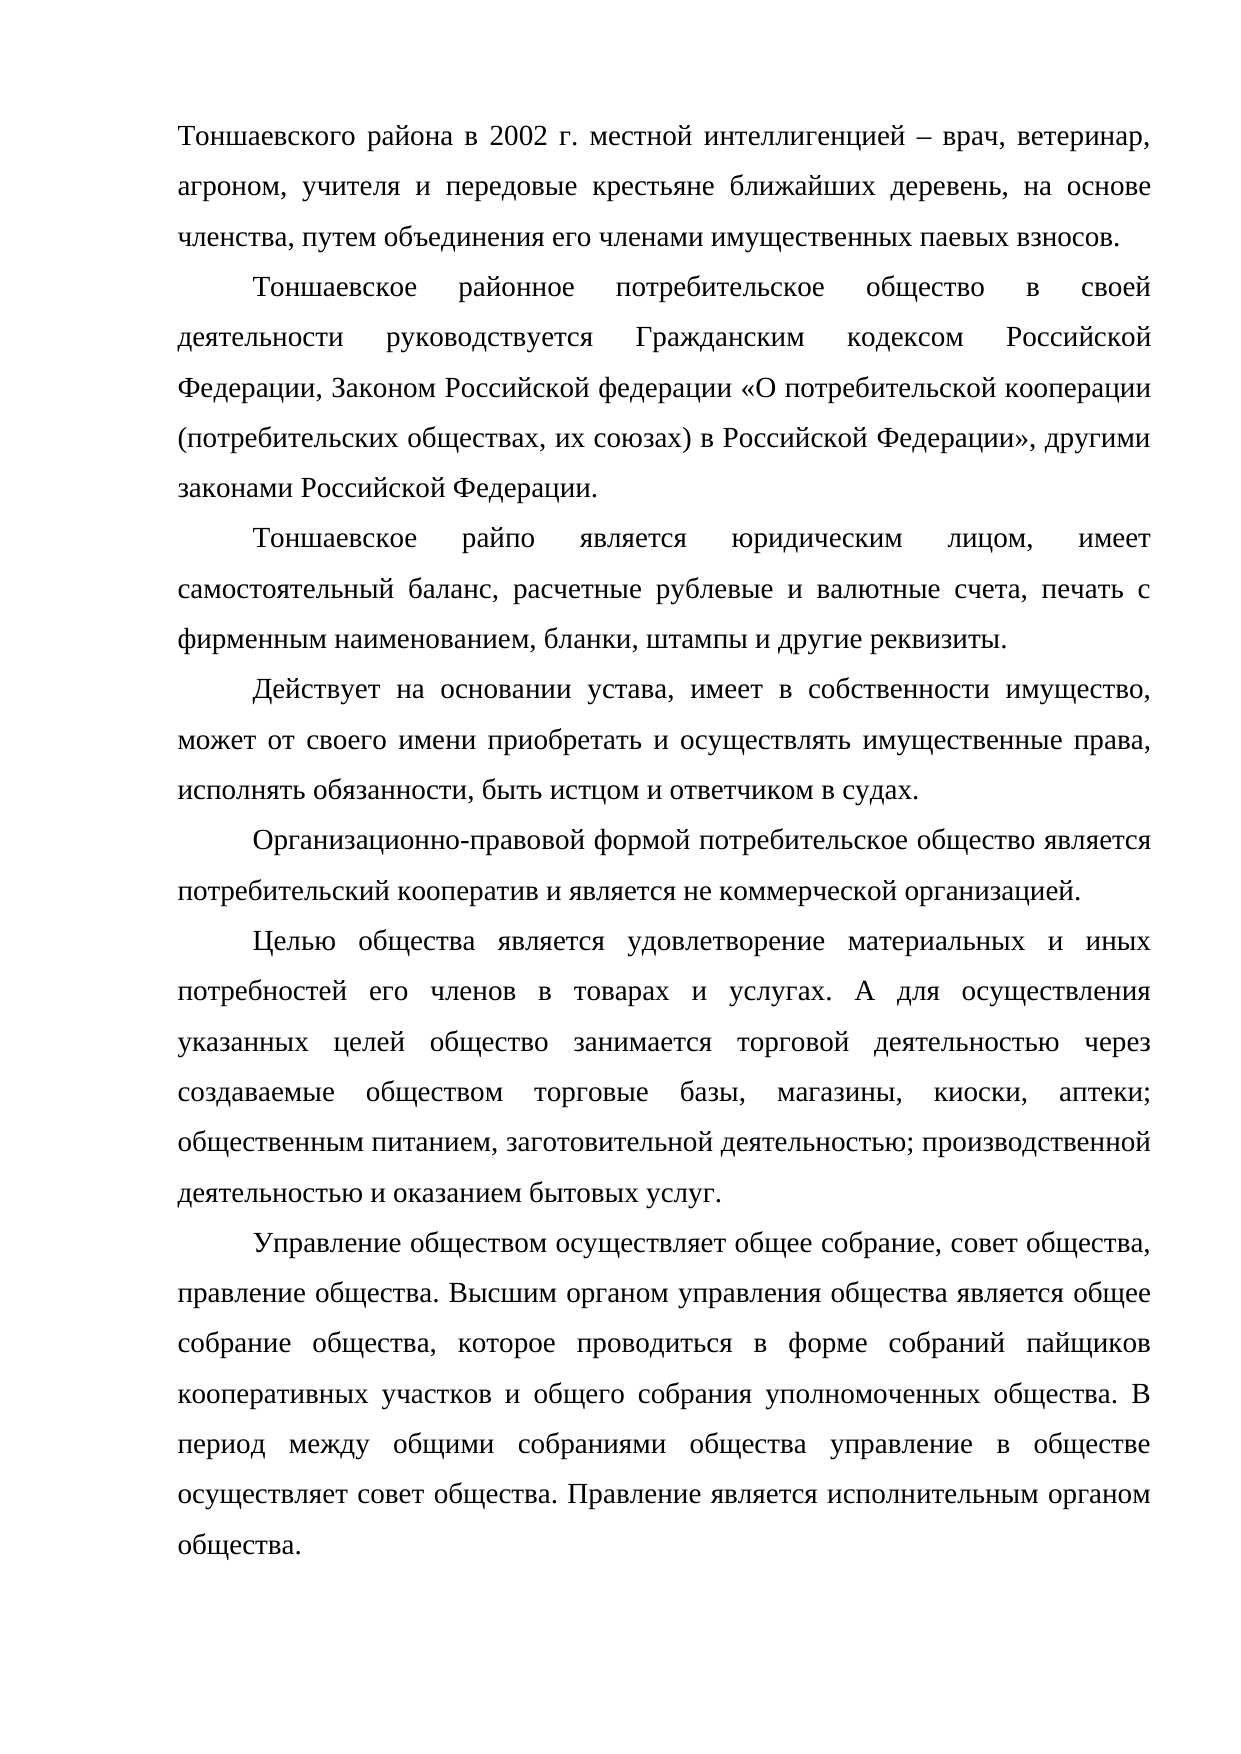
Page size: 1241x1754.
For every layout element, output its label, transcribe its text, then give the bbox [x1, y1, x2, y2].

text Организационно-правовой формой потребительское общество является потребительский кооператив и является не коммерческой организацией. [177, 822, 1152, 906]
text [177, 118, 1152, 252]
text Действует на основании устава, имеет в собственности имущество, может от своего имени приобретать и осуществлять имущественные права, исполнять обязанности, быть истцом и ответчиком в судах. [177, 672, 1152, 806]
text Управление обществом осуществляет общее собрание, совет общества, правление общества. Высшим органом управления общества является общее собрание общества, которое проводиться в форме собраний пайщиков кооперативных участков и общего собрания уполномоченных общества. В период между общими собраниями общества управление в обществе осуществляет совет общества. Правление является исполнительным органом общества. [177, 1225, 1152, 1560]
text Тоншаевское районное потребительское общество в своей деятельности руководствуется Гражданским кодексом Российской Федерации, Законом Российской федерации «О потребительской кооперации (потребительских обществах, их союзах) в Российской Федерации», другими законами Российской Федерации. [177, 269, 1152, 504]
text Тоншаевское райпо является юридическим лицом, имеет самостоятельный баланс, расчетные рублевые и валютные счета, печать с фирменным наименованием, бланки, штампы и другие реквизиты. [177, 521, 1152, 655]
text Целью общества является удовлетворение материальных и иных потребностей его членов в товарах и услугах. А для осуществления указанных целей общество занимается торговой деятельностью через создаваемые обществом торговые базы, магазины, киоски, аптеки; общественным питанием, заготовительной деятельностью; производственной деятельностью и оказанием бытовых услуг. [177, 923, 1152, 1208]
